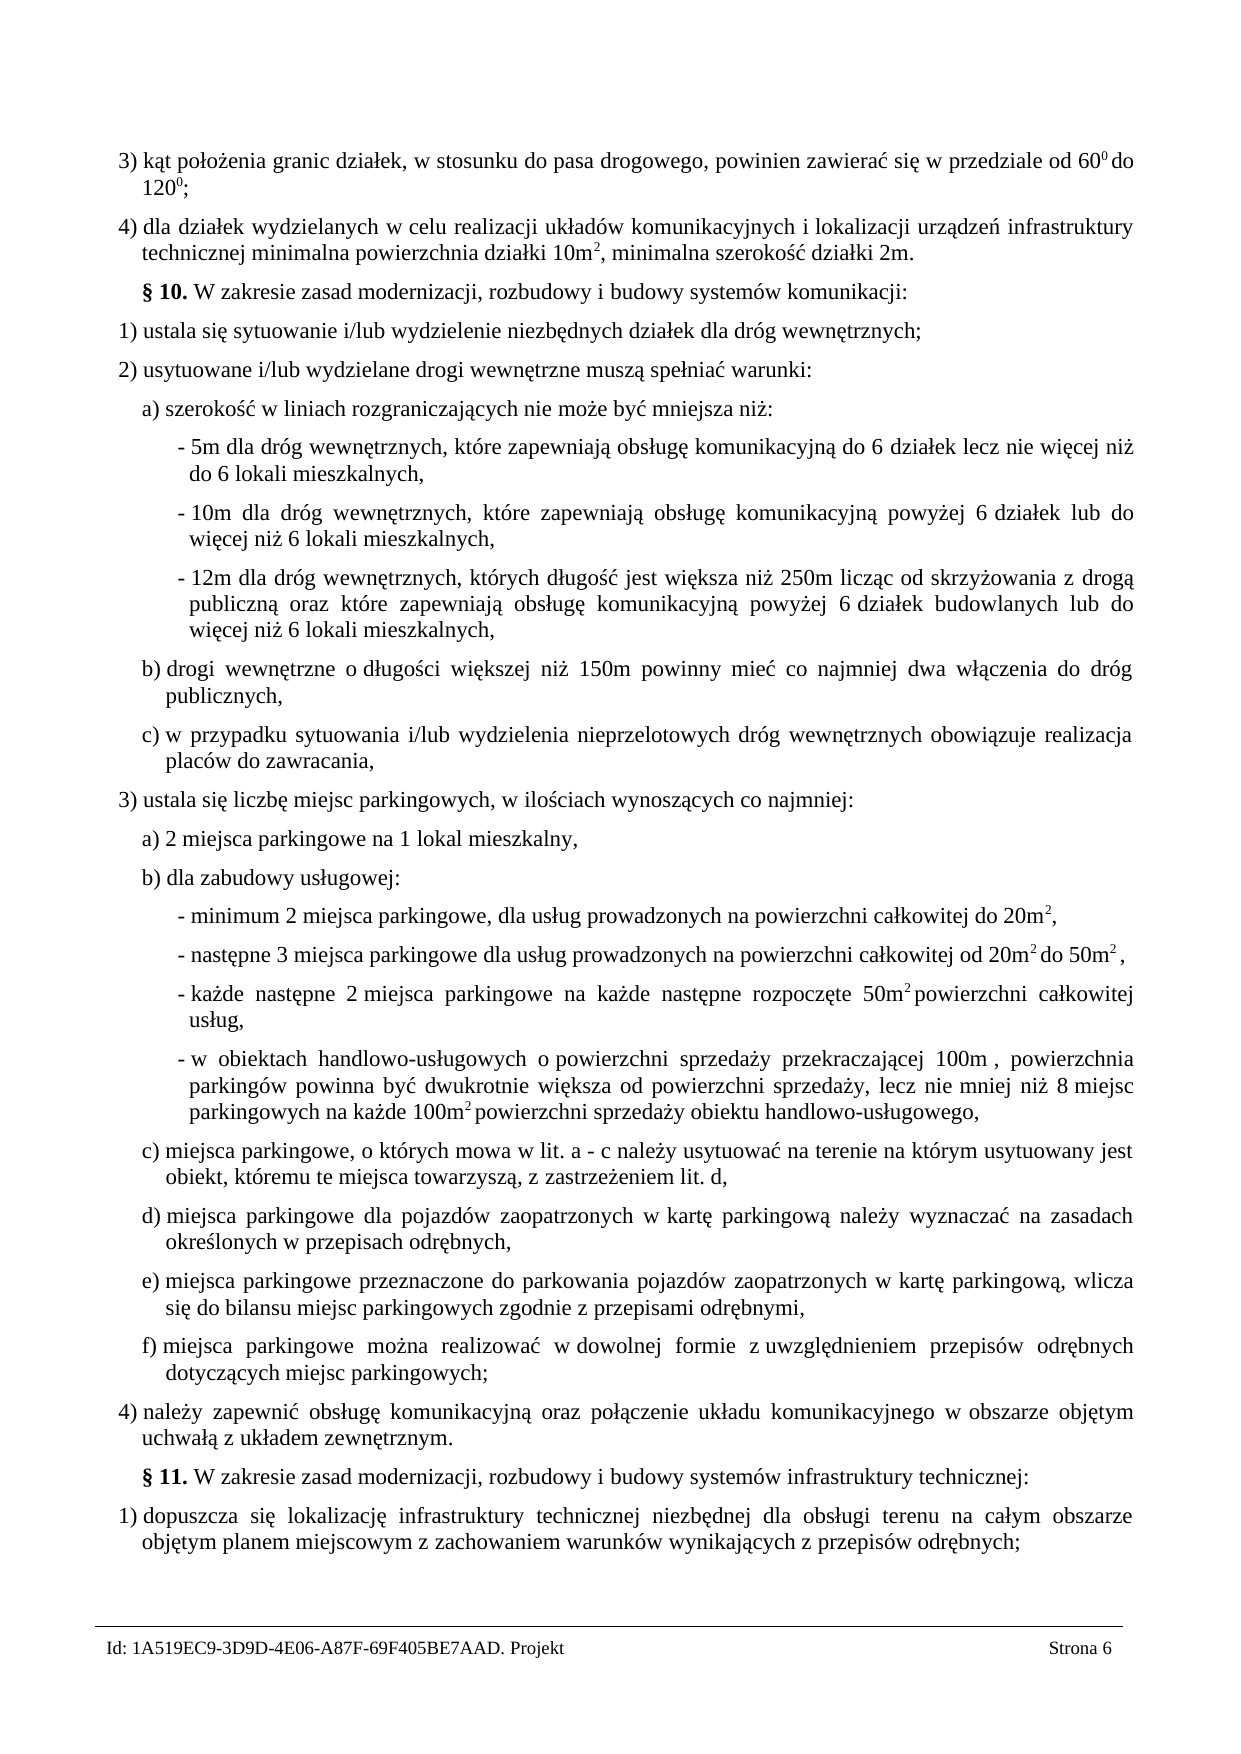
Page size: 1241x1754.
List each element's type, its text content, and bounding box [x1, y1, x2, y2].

text - 5m dla dróg wewnętrznych, które zapewniają obsługę komunikacyjną do 6 działek lecz nie więcej niż do 6 lokali mieszkalnych, [177, 433, 1134, 486]
text c) miejsca parkingowe, o których mowa w lit. a - c należy usytuować na terenie na którym usytuowany jest obiekt, któremu te miejsca towarzyszą, z zastrzeżeniem lit. d, [142, 1137, 1134, 1189]
text d) miejsca parkingowe dla pojazdów zaopatrzonych w kartę parkingową należy wyznaczać na zasadach określonych w przepisach odrębnych, [142, 1202, 1134, 1255]
text 1) dopuszcza się lokalizację infrastruktury technicznej niezbędnej dla obsługi terenu na całym obszarze objętym planem miejscowym z zachowaniem warunków wynikających z przepisów odrębnych; [118, 1502, 1134, 1554]
text - 10m dla dróg wewnętrznych, które zapewniają obsługę komunikacyjną powyżej 6 działek lub do więcej niż 6 lokali mieszkalnych, [177, 499, 1134, 551]
text 3) ustala się liczbę miejsc parkingowych, w ilościach wynoszących co najmniej: [118, 786, 1134, 812]
text a) szerokość w liniach rozgraniczających nie może być mniejsza niż: [142, 394, 1134, 421]
text - każde następne 2 miejsca parkingowe na każde następne rozpoczęte 50m2 powierzchni całkowitej usług, [177, 980, 1134, 1033]
text 1) ustala się sytuowanie i/lub wydzielenie niezbędnych działek dla dróg wewnętrznych; [118, 317, 1134, 343]
text e) miejsca parkingowe przeznaczone do parkowania pojazdów zaopatrzonych w kartę parkingową, wlicza się do bilansu miejsc parkingowych zgodnie z przepisami odrębnymi, [142, 1267, 1134, 1320]
text f) miejsca parkingowe można realizować w dowolnej formie z uwzględnieniem przepisów odrębnych dotyczących miejsc parkingowych; [142, 1332, 1134, 1385]
text - w obiektach handlowo-usługowych o powierzchni sprzedaży przekraczającej 100m , powierzchnia parkingów powinna być dwukrotnie większa od powierzchni sprzedaży, lecz nie mniej niż 8 miejsc parkingowych na każde 100m2 powierzchni sprzedaży obiektu handlowo-usługowego, [177, 1045, 1134, 1124]
text - następne 3 miejsca parkingowe dla usług prowadzonych na powierzchni całkowitej od 20m2 do 50m2 , [177, 941, 1134, 968]
text § 11. W zakresie zasad modernizacji, rozbudowy i budowy systemów infrastruktury technicznej: [106, 1463, 1134, 1489]
text 2) usytuowane i/lub wydzielane drogi wewnętrzne muszą spełniać warunki: [118, 356, 1134, 382]
text 4) należy zapewnić obsługę komunikacyjną oraz połączenie układu komunikacyjnego w obszarze objętym uchwałą z układem zewnętrznym. [118, 1398, 1134, 1450]
text 3) kąt położenia granic działek, w stosunku do pasa drogowego, powinien zawierać się w przedziale od 600 do 1200; [118, 148, 1134, 200]
text a) 2 miejsca parkingowe na 1 lokal mieszkalny, [142, 825, 1134, 851]
text b) drogi wewnętrzne o długości większej niż 150m powinny mieć co najmniej dwa włączenia do dróg publicznych, [142, 655, 1134, 708]
text - 12m dla dróg wewnętrznych, których długość jest większa niż 250m licząc od skrzyżowania z drogą publiczną oraz które zapewniają obsługę komunikacyjną powyżej 6 działek budowlanych lub do więcej niż 6 lokali mieszkalnych, [177, 564, 1134, 643]
text b) dla zabudowy usługowej: [142, 863, 1134, 890]
text - minimum 2 miejsca parkingowe, dla usług prowadzonych na powierzchni całkowitej do 20m2, [177, 902, 1134, 929]
text § 10. W zakresie zasad modernizacji, rozbudowy i budowy systemów komunikacji: [106, 278, 1134, 304]
text c) w przypadku sytuowania i/lub wydzielenia nieprzelotowych dróg wewnętrznych obowiązuje realizacja placów do zawracania, [142, 721, 1134, 773]
text 4) dla działek wydzielanych w celu realizacji układów komunikacyjnych i lokalizacji urządzeń infrastruktury technicznej minimalna powierzchnia działki 10m2, minimalna szerokość działki 2m. [118, 213, 1134, 266]
